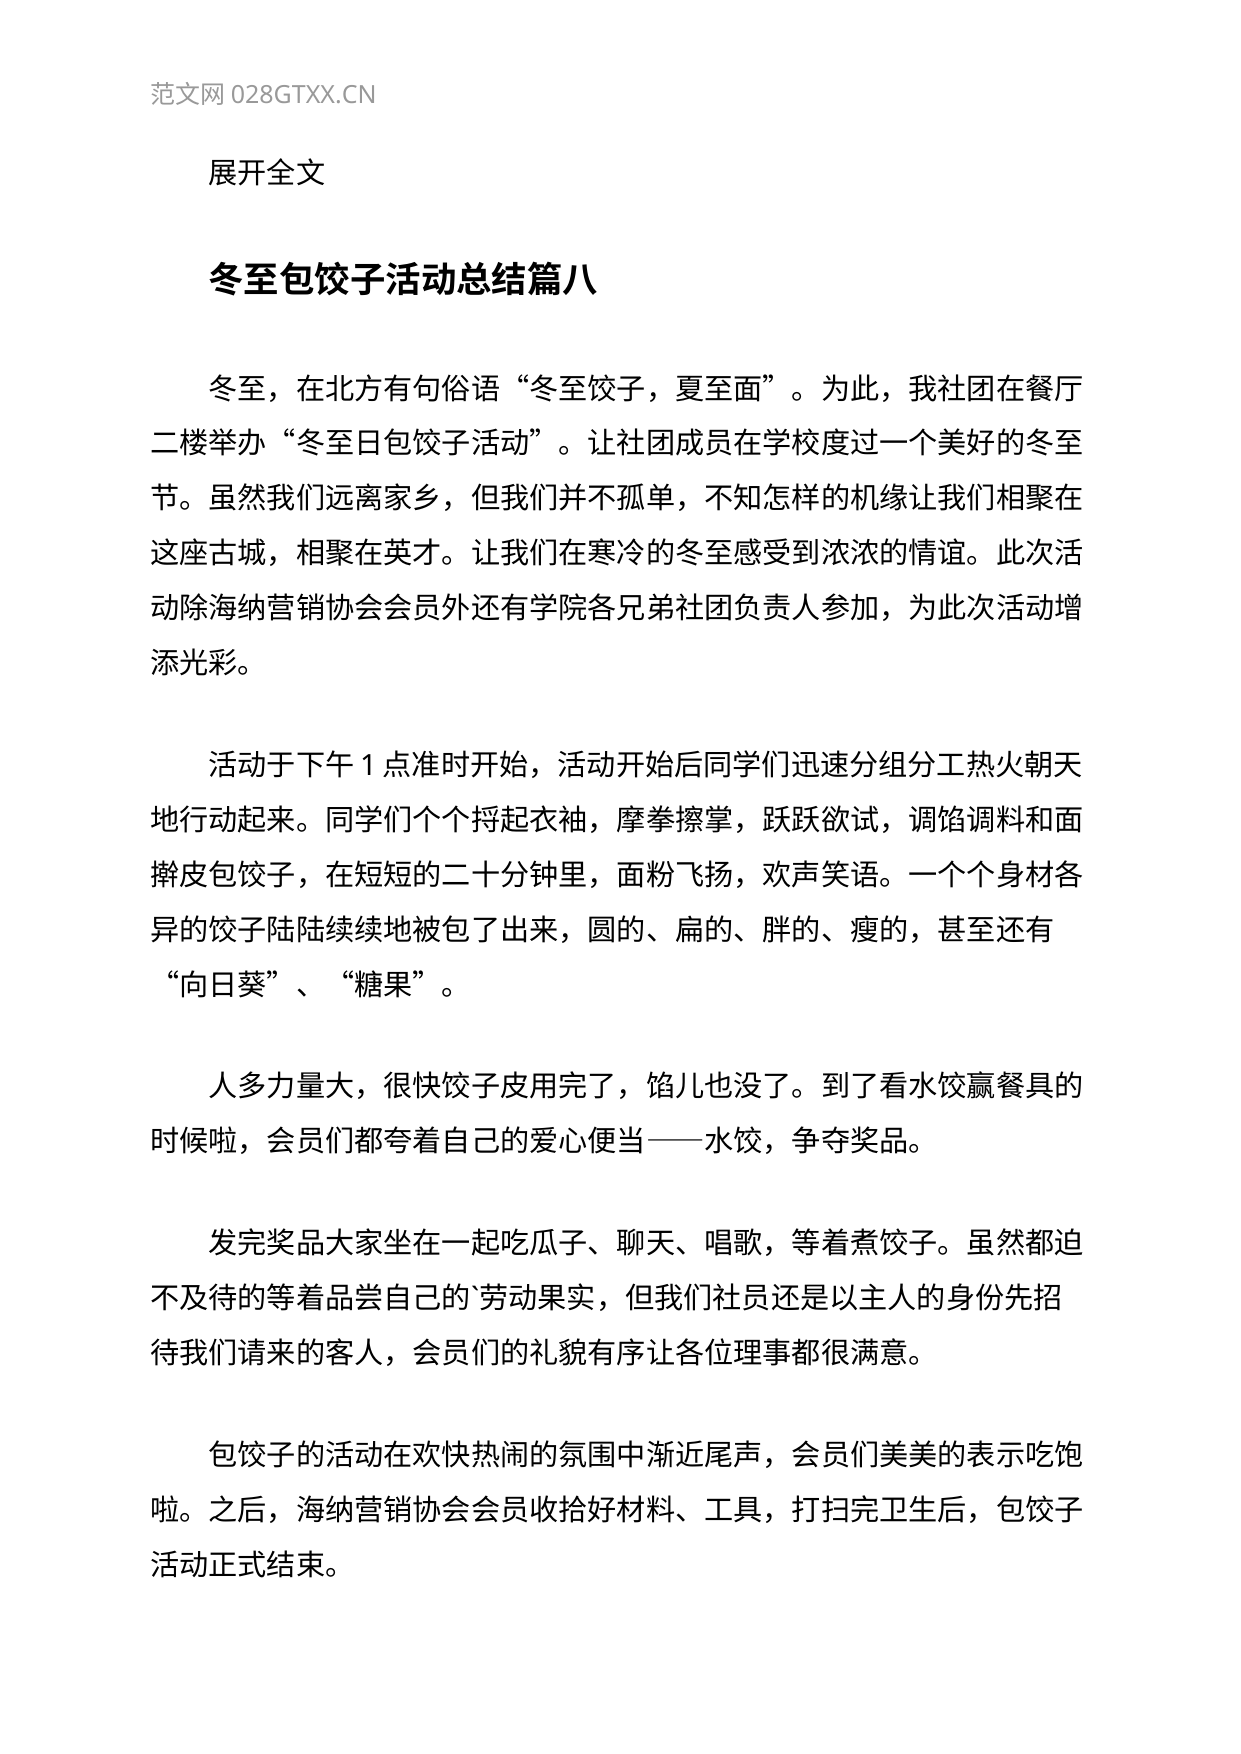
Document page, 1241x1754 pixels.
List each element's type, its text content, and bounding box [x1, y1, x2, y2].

text 冬至，在北方有句俗语“冬至饺子，夏至面”。为此，我社团在餐厅二楼举办“冬至日包饺子活动”。让社团成员在学校度过一个美好的冬至节。虽然我们远离家乡，但我们并不孤单，不知怎样的机缘让我们相聚在这座古城，相聚在英才。让我们在寒冷的冬至感受到浓浓的情谊。此次活动除海纳营销协会会员外还有学院各兄弟社团负责人参加，为此次活动增添光彩。 [150, 365, 1090, 682]
text 活动于下午1点准时开始，活动开始后同学们迅速分组分工热火朝天地行动起来。同学们个个捋起衣袖，摩拳擦掌，跃跃欲试，调馅调料和面擀皮包饺子，在短短的二十分钟里，面粉飞扬，欢声笑语。一个个身材各异的饺子陆陆续续地被包了出来，圆的、扁的、胖的、瘦的，甚至还有“向日葵”、“糖果”。 [150, 741, 1090, 1003]
text 展开全文 [150, 150, 1090, 192]
text 人多力量大，很快饺子皮用完了，馅儿也没了。到了看水饺赢餐具的时候啦，会员们都夸着自己的爱心便当――水饺，争夺奖品。 [150, 1063, 1090, 1160]
text 冬至包饺子活动总结篇八 [150, 252, 1090, 303]
text 包饺子的活动在欢快热闹的氛围中渐近尾声，会员们美美的表示吃饱啦。之后，海纳营销协会会员收拾好材料、工具，打扫完卫生后，包饺子活动正式结束。 [150, 1431, 1090, 1583]
text 发完奖品大家坐在一起吃瓜子、聊天、唱歌，等着煮饺子。虽然都迫不及待的等着品尝自己的`劳动果实，但我们社员还是以主人的身份先招待我们请来的客人，会员们的礼貌有序让各位理事都很满意。 [150, 1219, 1090, 1372]
